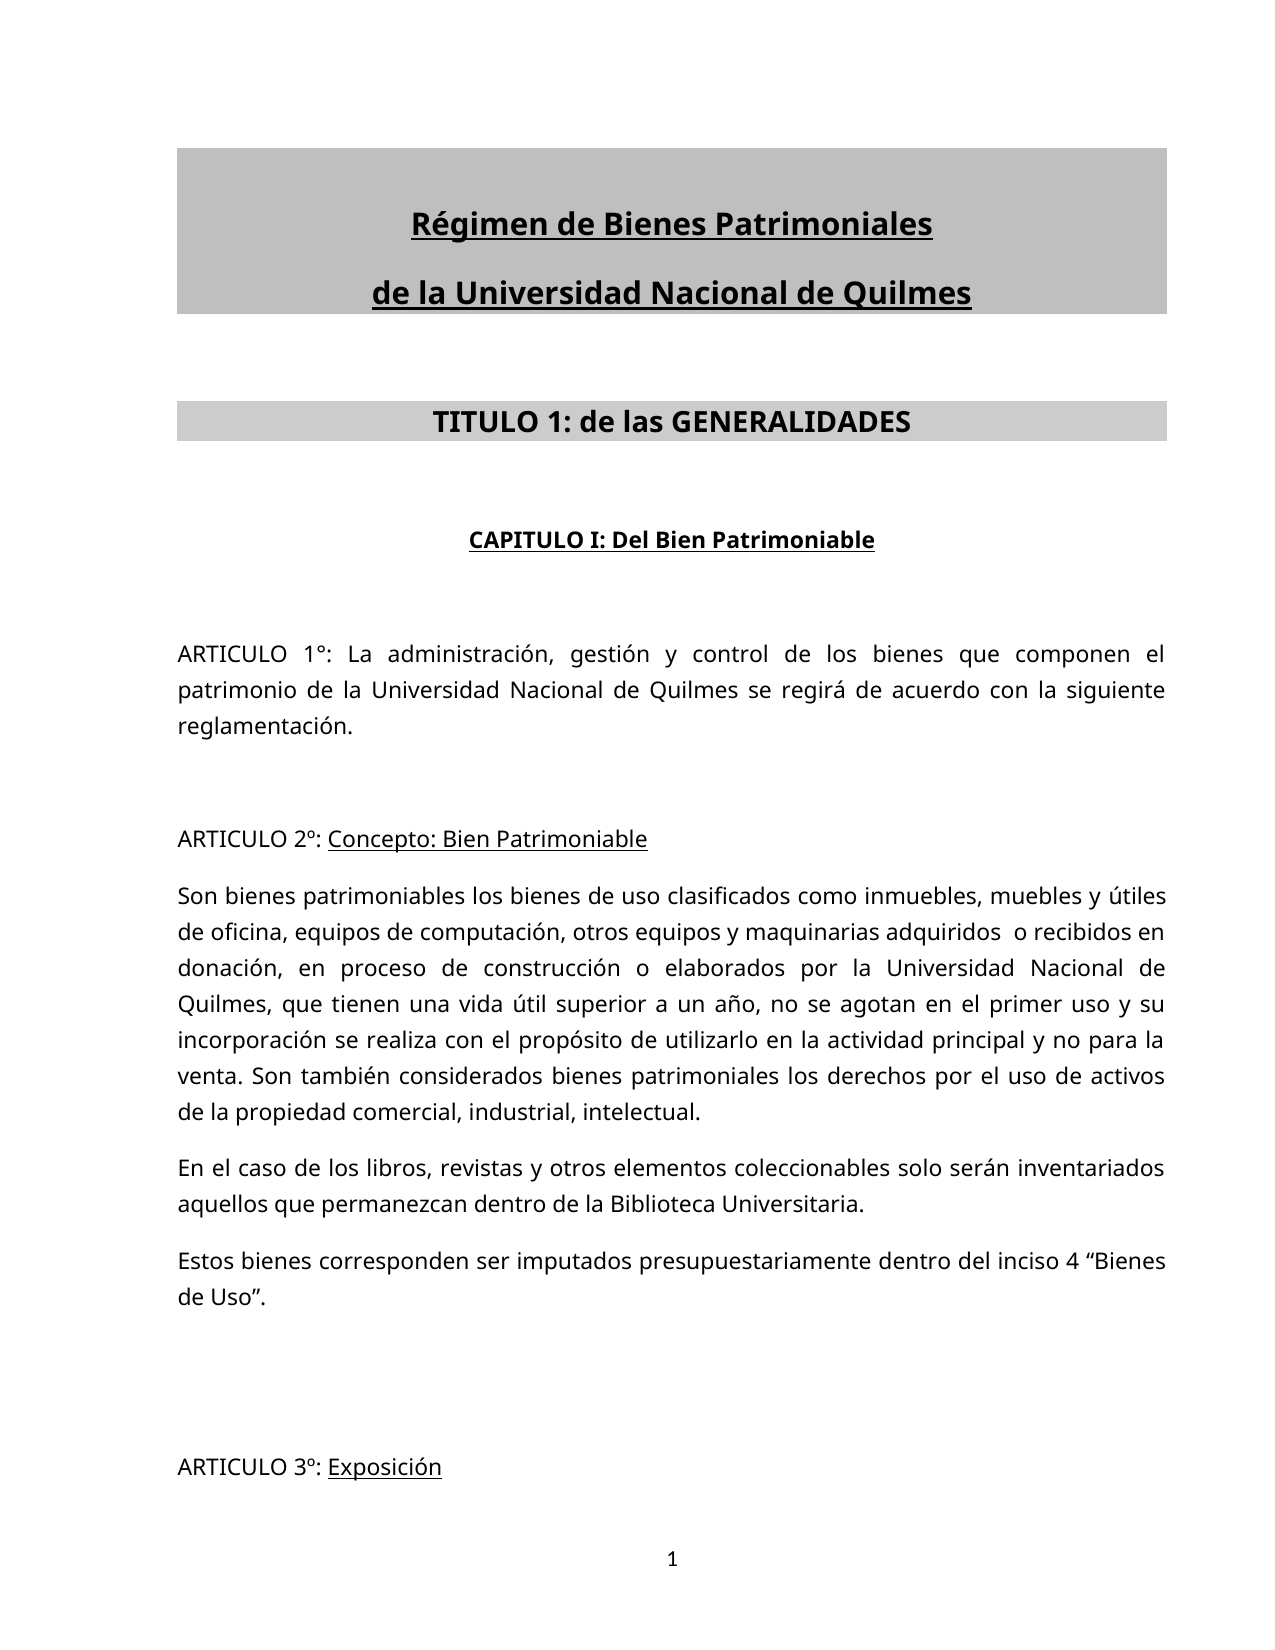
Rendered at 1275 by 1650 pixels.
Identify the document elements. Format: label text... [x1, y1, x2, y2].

text Régimen de Bienes Patrimoniales [177, 201, 1167, 244]
text Estos bienes corresponden ser imputados presupuestariamente dentro del inciso 4 “Bienes de Uso”. [177, 1245, 1167, 1312]
text ARTICULO 2º: Concepto: Bien Patrimoniable [177, 823, 1167, 854]
text Son bienes patrimoniables los bienes de uso clasificados como inmuebles, muebles y útiles de oficina, equipos de computación, otros equipos y maquinarias adquiridos o recibidos en donación, en proceso de construcción o elaborados por la Universidad Nacional de Quilmes, que tienen una vida útil superior a un año, no se agotan en el primer uso y su incorporación se realiza con el propósito de utilizarlo en la actividad principal y no para la venta. Son también considerados bienes patrimoniales los derechos por el uso de activos de la propiedad comercial, industrial, intelectual. [177, 880, 1167, 1127]
text TITULO 1: de las GENERALIDADES [177, 401, 1167, 441]
text ARTICULO 1°: La administración, gestión y control de los bienes que componen el patrimonio de la Universidad Nacional de Quilmes se regirá de acuerdo con la siguiente reglamentación. [177, 638, 1167, 741]
text de la Universidad Nacional de Quilmes [177, 271, 1167, 314]
text CAPITULO I: Del Bien Patrimoniable [177, 524, 1167, 556]
text ARTICULO 3º: Exposición [177, 1451, 1167, 1483]
text En el caso de los libros, revistas y otros elementos coleccionables solo serán inventariados aquellos que permanezcan dentro de la Biblioteca Universitaria. [177, 1152, 1167, 1219]
